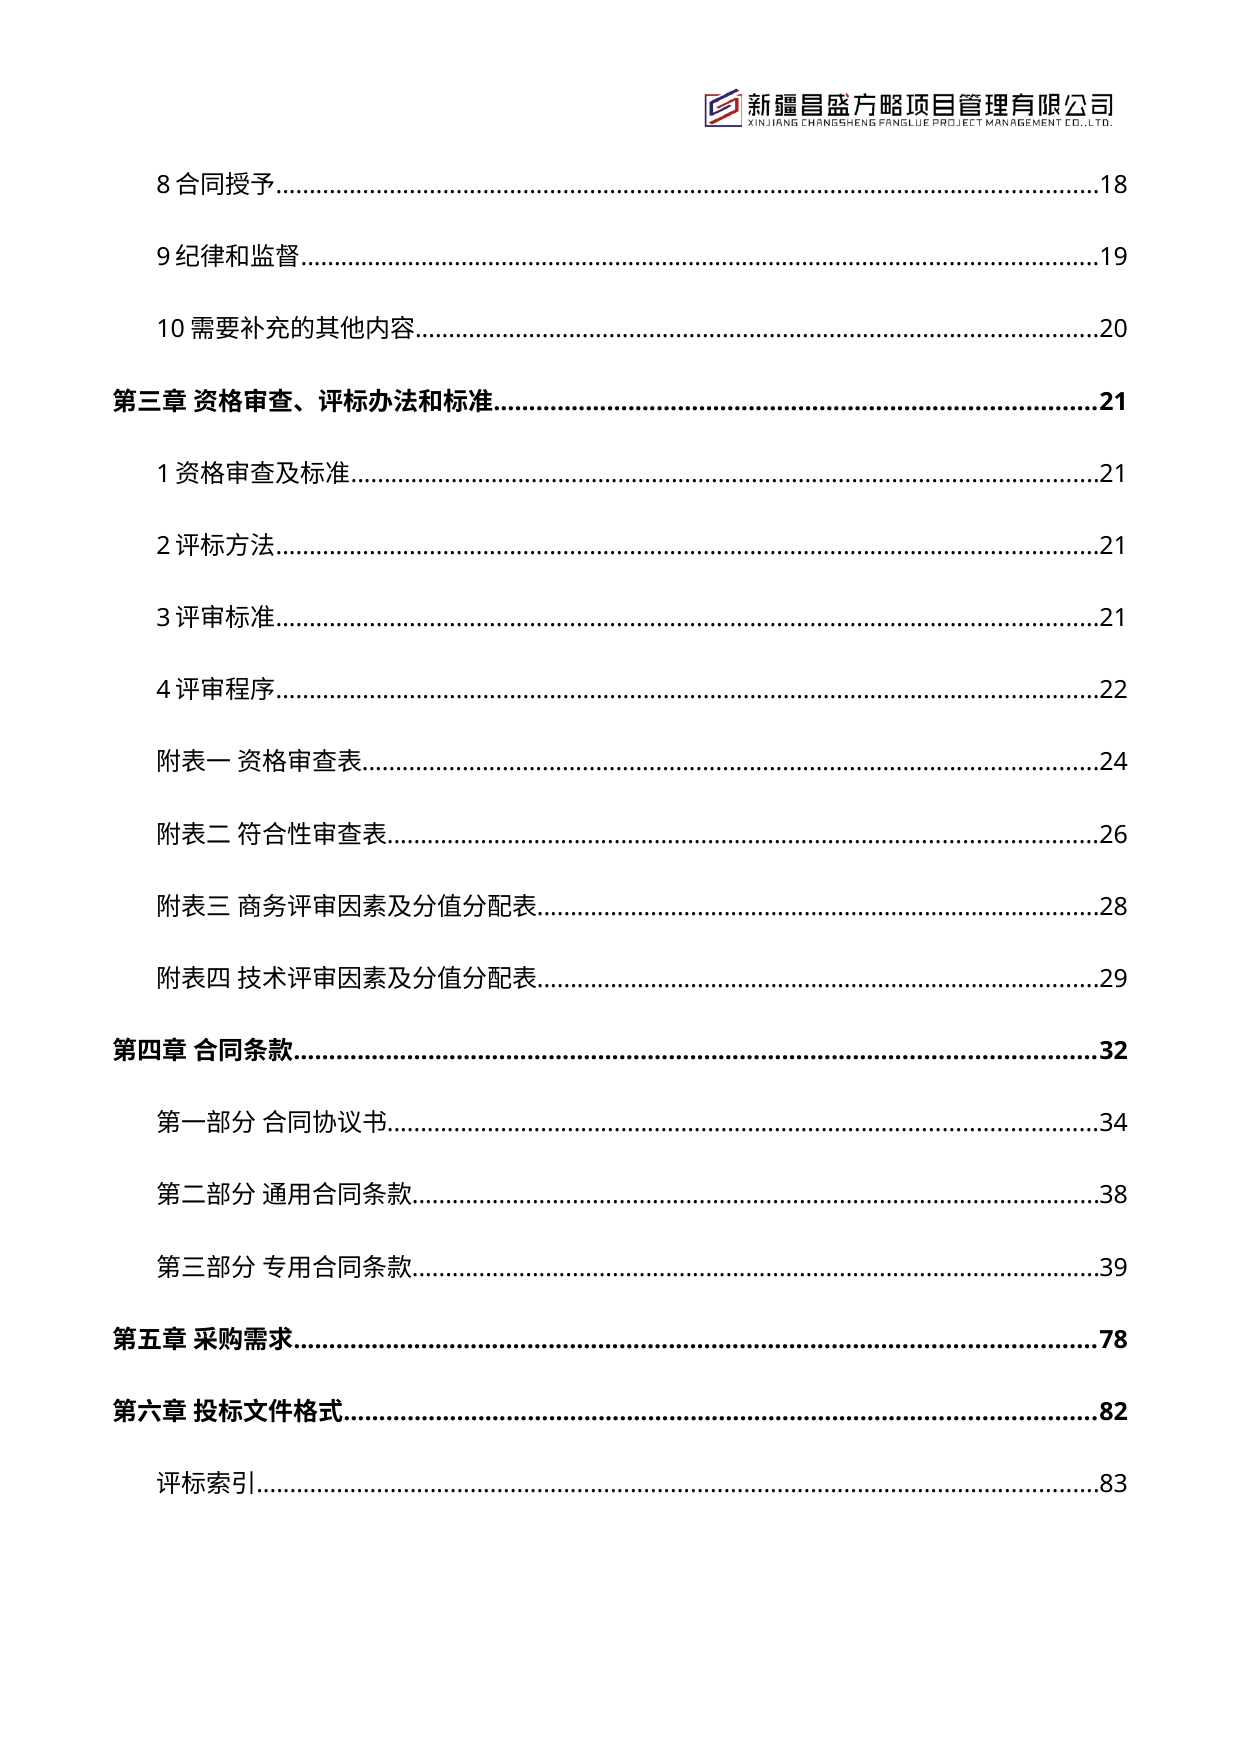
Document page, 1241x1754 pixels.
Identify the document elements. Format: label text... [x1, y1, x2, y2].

text 1资格审查及标准 21 [156, 439, 1128, 504]
text 附表一 资格审查表 24 [156, 727, 1128, 792]
text 评标索引 83 [156, 1449, 1128, 1514]
text 4评审程序 22 [156, 655, 1128, 720]
text 第六章 投标文件格式 82 [112, 1377, 1128, 1442]
text 附表二 符合性审查表 26 [156, 800, 1128, 865]
text 第三部分 专用合同条款 39 [156, 1233, 1128, 1298]
text 第五章 采购需求 78 [112, 1305, 1128, 1370]
text 8合同授予 18 [156, 150, 1128, 215]
text 第三章 资格审查、评标办法和标准 21 [112, 367, 1128, 432]
text 3评审标准 21 [156, 583, 1128, 648]
text 第四章 合同条款 32 [112, 1016, 1128, 1081]
text 第一部分 合同协议书 34 [156, 1088, 1128, 1153]
picture [690, 88, 1128, 135]
text 10需要补充的其他内容 20 [156, 294, 1128, 359]
text 第二部分 通用合同条款 38 [156, 1161, 1128, 1226]
text 2评标方法 21 [156, 511, 1128, 576]
text 附表四 技术评审因素及分值分配表 29 [156, 944, 1128, 1009]
text 附表三 商务评审因素及分值分配表 28 [156, 872, 1128, 937]
text 9纪律和监督 19 [156, 222, 1128, 287]
